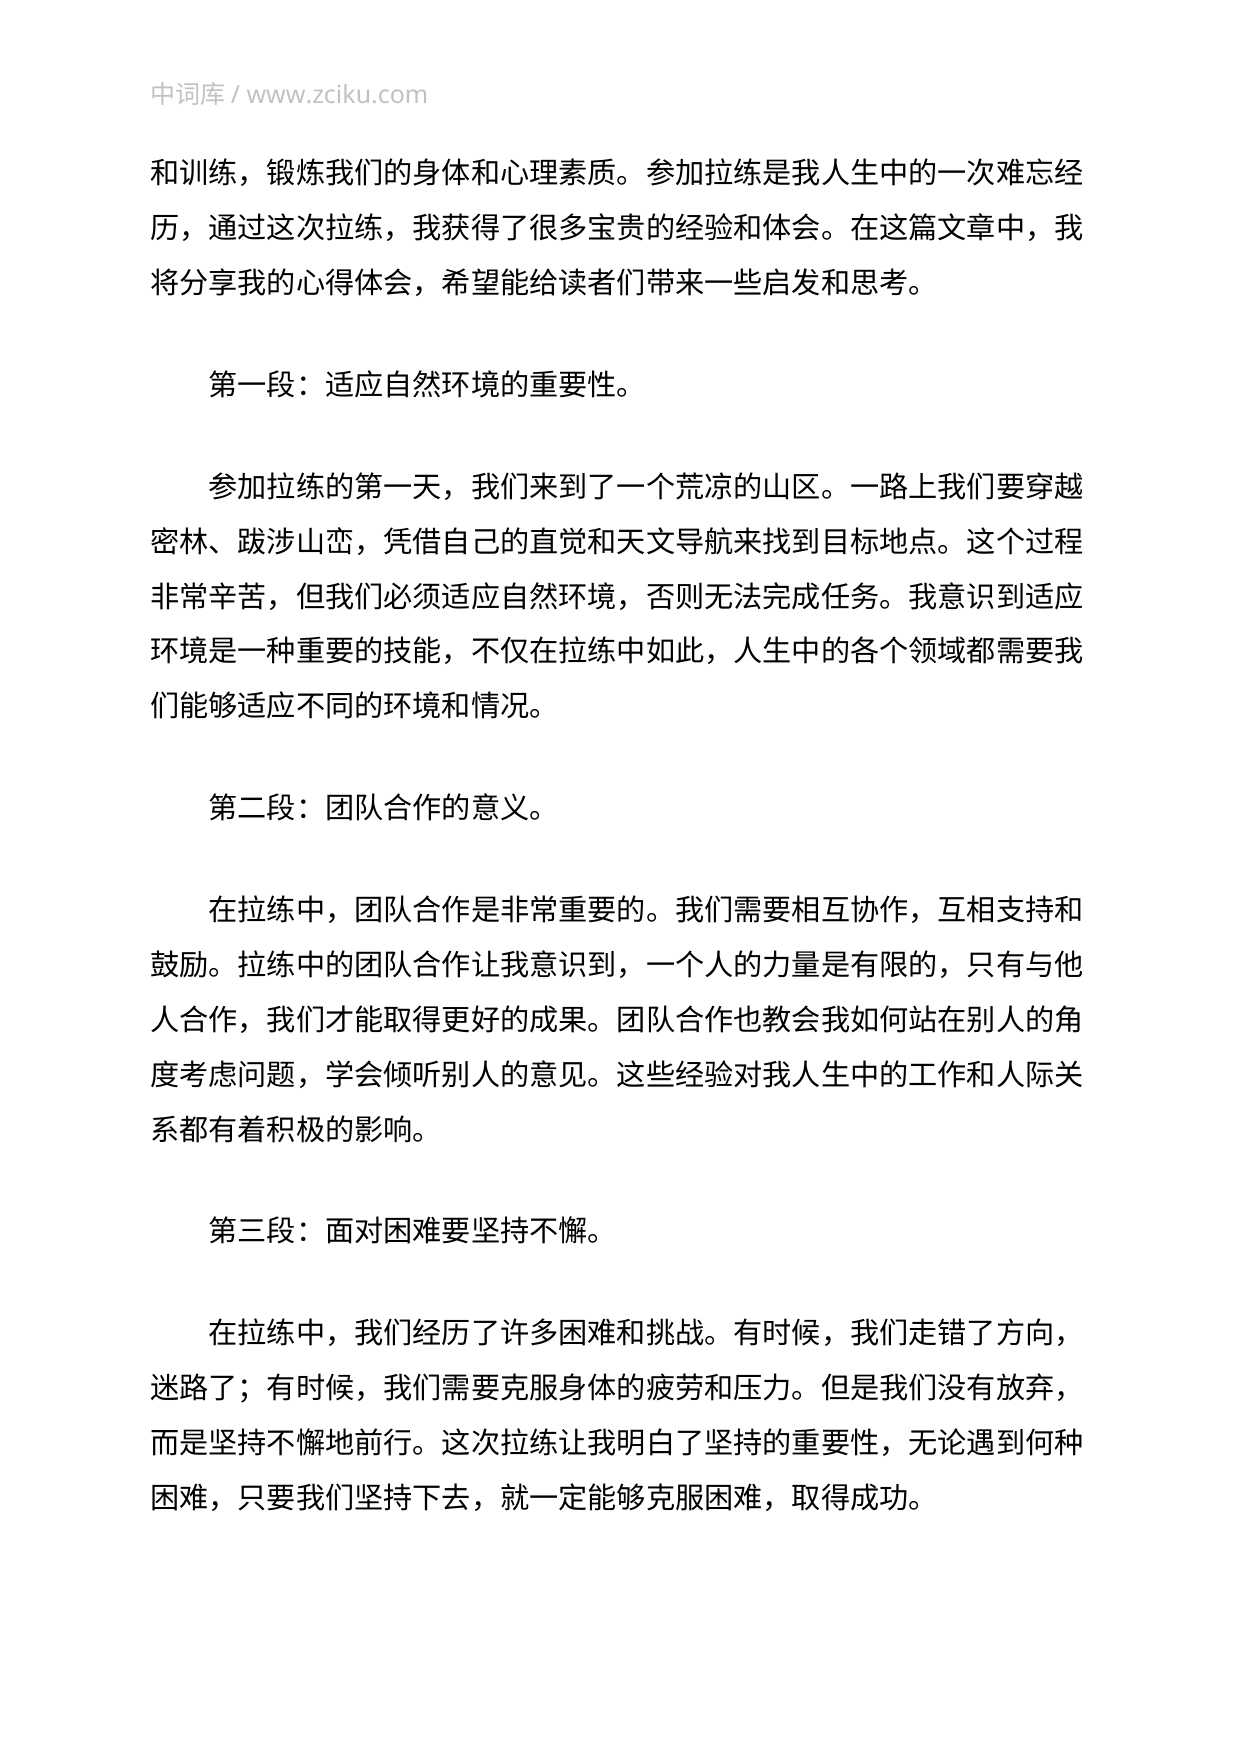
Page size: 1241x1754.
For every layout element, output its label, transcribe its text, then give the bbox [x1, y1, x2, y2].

text 第二段：团队合作的意义。 [150, 785, 1090, 827]
text 在拉练中，我们经历了许多困难和挑战。有时候，我们走错了方向，迷路了；有时候，我们需要克服身体的疲劳和压力。但是我们没有放弃，而是坚持不懈地前行。这次拉练让我明白了坚持的重要性，无论遇到何种困难，只要我们坚持下去，就一定能够克服困难，取得成功。 [150, 1309, 1090, 1517]
text 第三段：面对困难要坚持不懈。 [150, 1208, 1090, 1250]
text 参加拉练的第一天，我们来到了一个荒凉的山区。一路上我们要穿越密林、跋涉山峦，凭借自己的直觉和天文导航来找到目标地点。这个过程非常辛苦，但我们必须适应自然环境，否则无法完成任务。我意识到适应环境是一种重要的技能，不仅在拉练中如此，人生中的各个领域都需要我们能够适应不同的环境和情况。 [150, 463, 1090, 725]
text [150, 150, 1090, 302]
text 第一段：适应自然环境的重要性。 [150, 362, 1090, 404]
text 在拉练中，团队合作是非常重要的。我们需要相互协作，互相支持和鼓励。拉练中的团队合作让我意识到，一个人的力量是有限的，只有与他人合作，我们才能取得更好的成果。团队合作也教会我如何站在别人的角度考虑问题，学会倾听别人的意见。这些经验对我人生中的工作和人际关系都有着积极的影响。 [150, 886, 1090, 1148]
